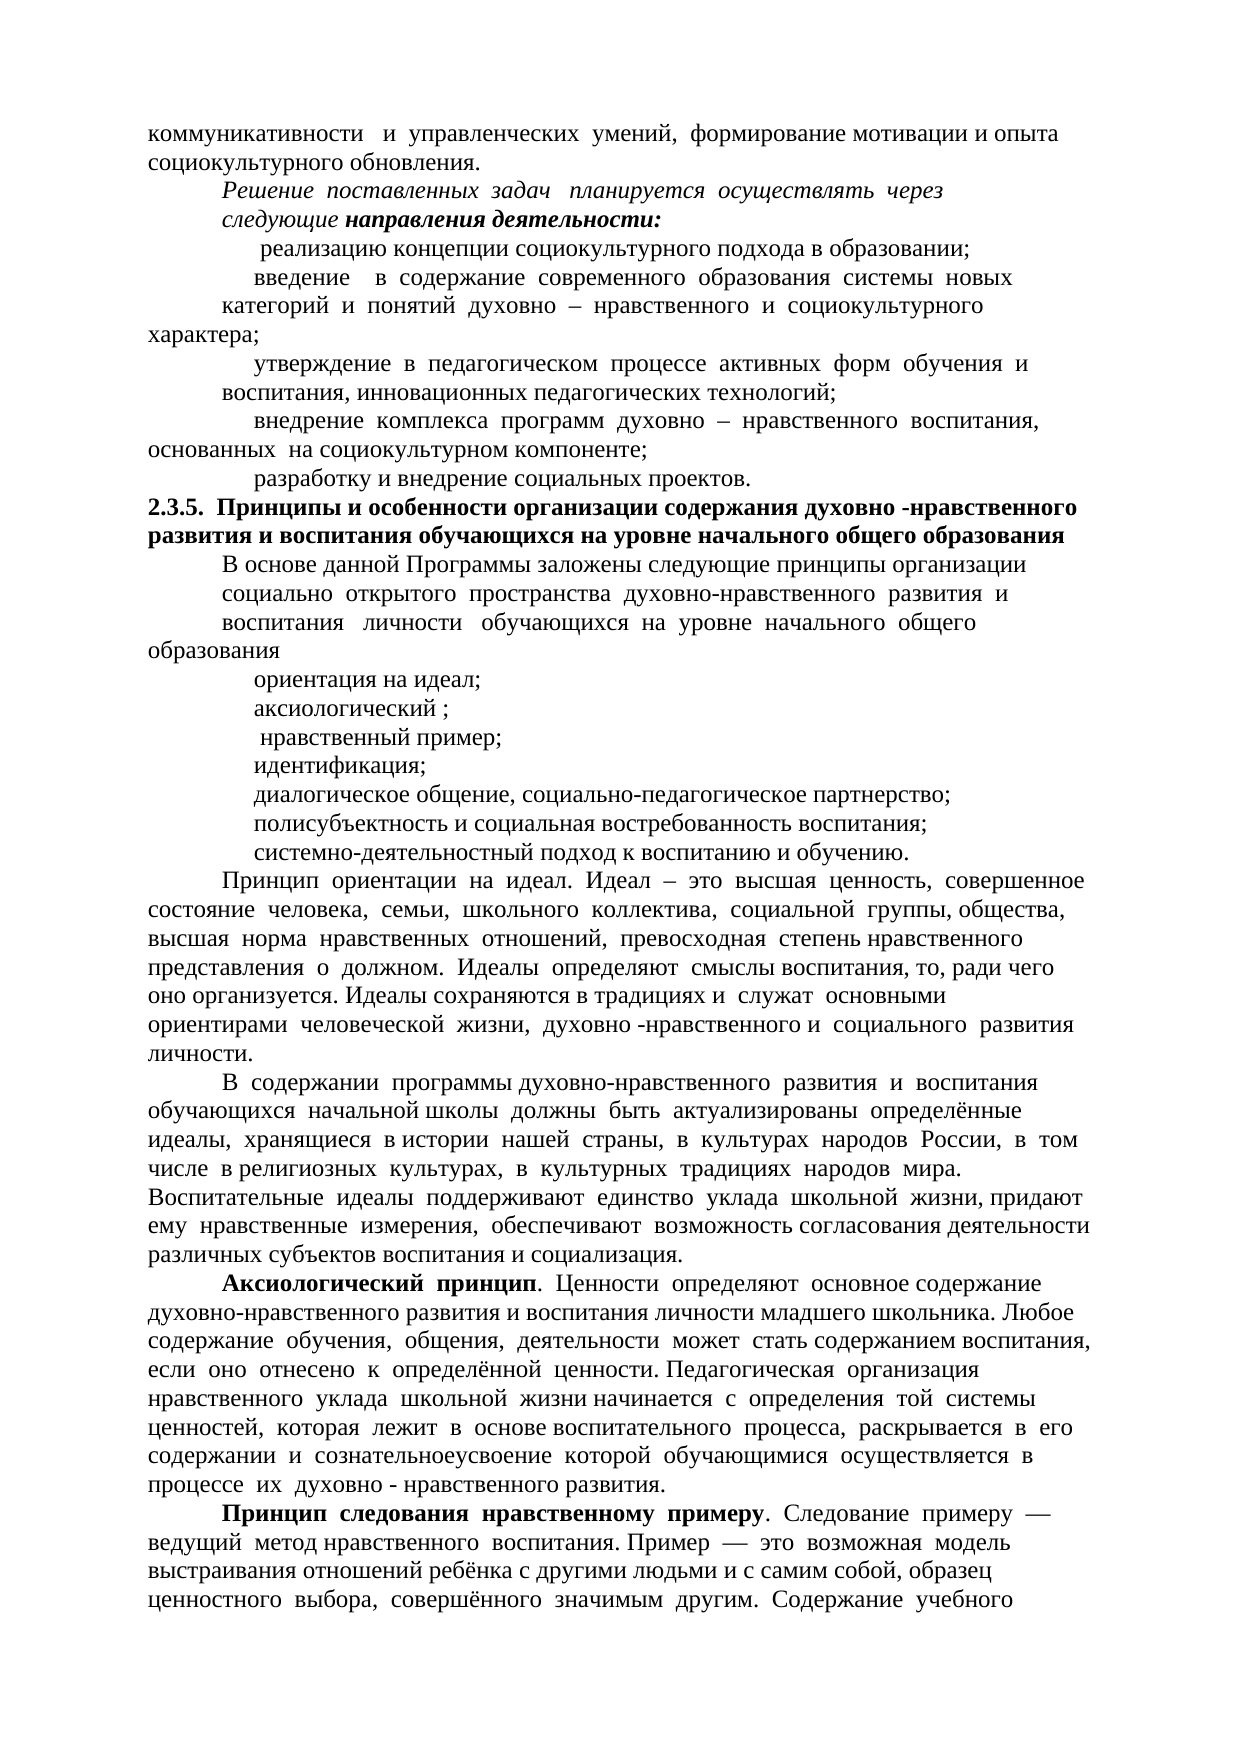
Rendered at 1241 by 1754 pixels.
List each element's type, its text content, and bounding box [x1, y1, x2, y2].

text  диалогическое общение, социально-педагогическое партнерство; [148, 779, 1092, 808]
text  реализацию концепции социокультурного подхода в образовании; [148, 233, 1092, 262]
text В основе данной Программы заложены следующие принципы организации [148, 549, 1092, 578]
text В содержании программы духовно-нравственного развития и воспитания обучающихся начальной школы должны быть актуализированы определённые идеалы, хранящиеся в истории нашей страны, в культурах народов России, в том числе в религиозных культурах, в культурных традициях народов мира. Воспитательные идеалы поддерживают единство уклада школьной жизни, придают ему нравственные измерения, обеспечивают возможность согласования деятельности различных субъектов воспитания и социализация. [148, 1067, 1092, 1268]
text  системно-деятельностный подход к воспитанию и обучению. [148, 837, 1092, 866]
text Решение поставленных задач планируется осуществлять через [148, 176, 1092, 204]
text  разработку и внедрение социальных проектов. [148, 463, 1092, 492]
text  нравственный пример; [148, 722, 1092, 751]
text  ориентация на идеал; [148, 664, 1092, 693]
text  полисубъектность и социальная востребованность воспитания; [148, 808, 1092, 837]
text  утверждение в педагогическом процессе активных форм обучения и [148, 348, 1092, 377]
text  идентификация; [148, 751, 1092, 779]
text воспитания личности обучающихся на уровне начального общего образования [148, 607, 1092, 664]
text Принцип ориентации на идеал. Идеал – это высшая ценность, совершенное состояние человека, семьи, школьного коллектива, социальной группы, общества, высшая норма нравственных отношений, превосходная степень нравственного представления о должном. Идеалы определяют смыслы воспитания, то, ради чего оно организуется. Идеалы сохраняются в традициях и служат основными ориентирами человеческой жизни, духовно -нравственного и социального развития личности. [148, 866, 1092, 1067]
text  внедрение комплекса программ духовно – нравственного воспитания, основанных на социокультурном компоненте; [148, 406, 1092, 463]
text воспитания, инновационных педагогических технологий; [148, 377, 1092, 406]
text  введение в содержание современного образования системы новых [148, 262, 1092, 291]
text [148, 118, 1092, 176]
text Аксиологический принцип. Ценности определяют основное содержание духовно-нравственного развития и воспитания личности младшего школьника. Любое содержание обучения, общения, деятельности может стать содержанием воспитания, если оно отнесено к определённой ценности. Педагогическая организация нравственного уклада школьной жизни начинается с определения той системы ценностей, которая лежит в основе воспитательного процесса, раскрывается в его содержании и сознательноеусвоение которой обучающимися осуществляется в процессе их духовно - нравственного развития. [148, 1268, 1092, 1498]
text  аксиологический ; [148, 693, 1092, 722]
text категорий и понятий духовно – нравственного и социокультурного характера; [148, 291, 1092, 348]
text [148, 1498, 1092, 1613]
text следующие направления деятельности: [148, 204, 1092, 233]
text социально открытого пространства духовно-нравственного развития и [148, 578, 1092, 607]
text 2.3.5. Принципы и особенности организации содержания духовно -нравственного развития и воспитания обучающихся на уровне начального общего образования [148, 492, 1092, 549]
